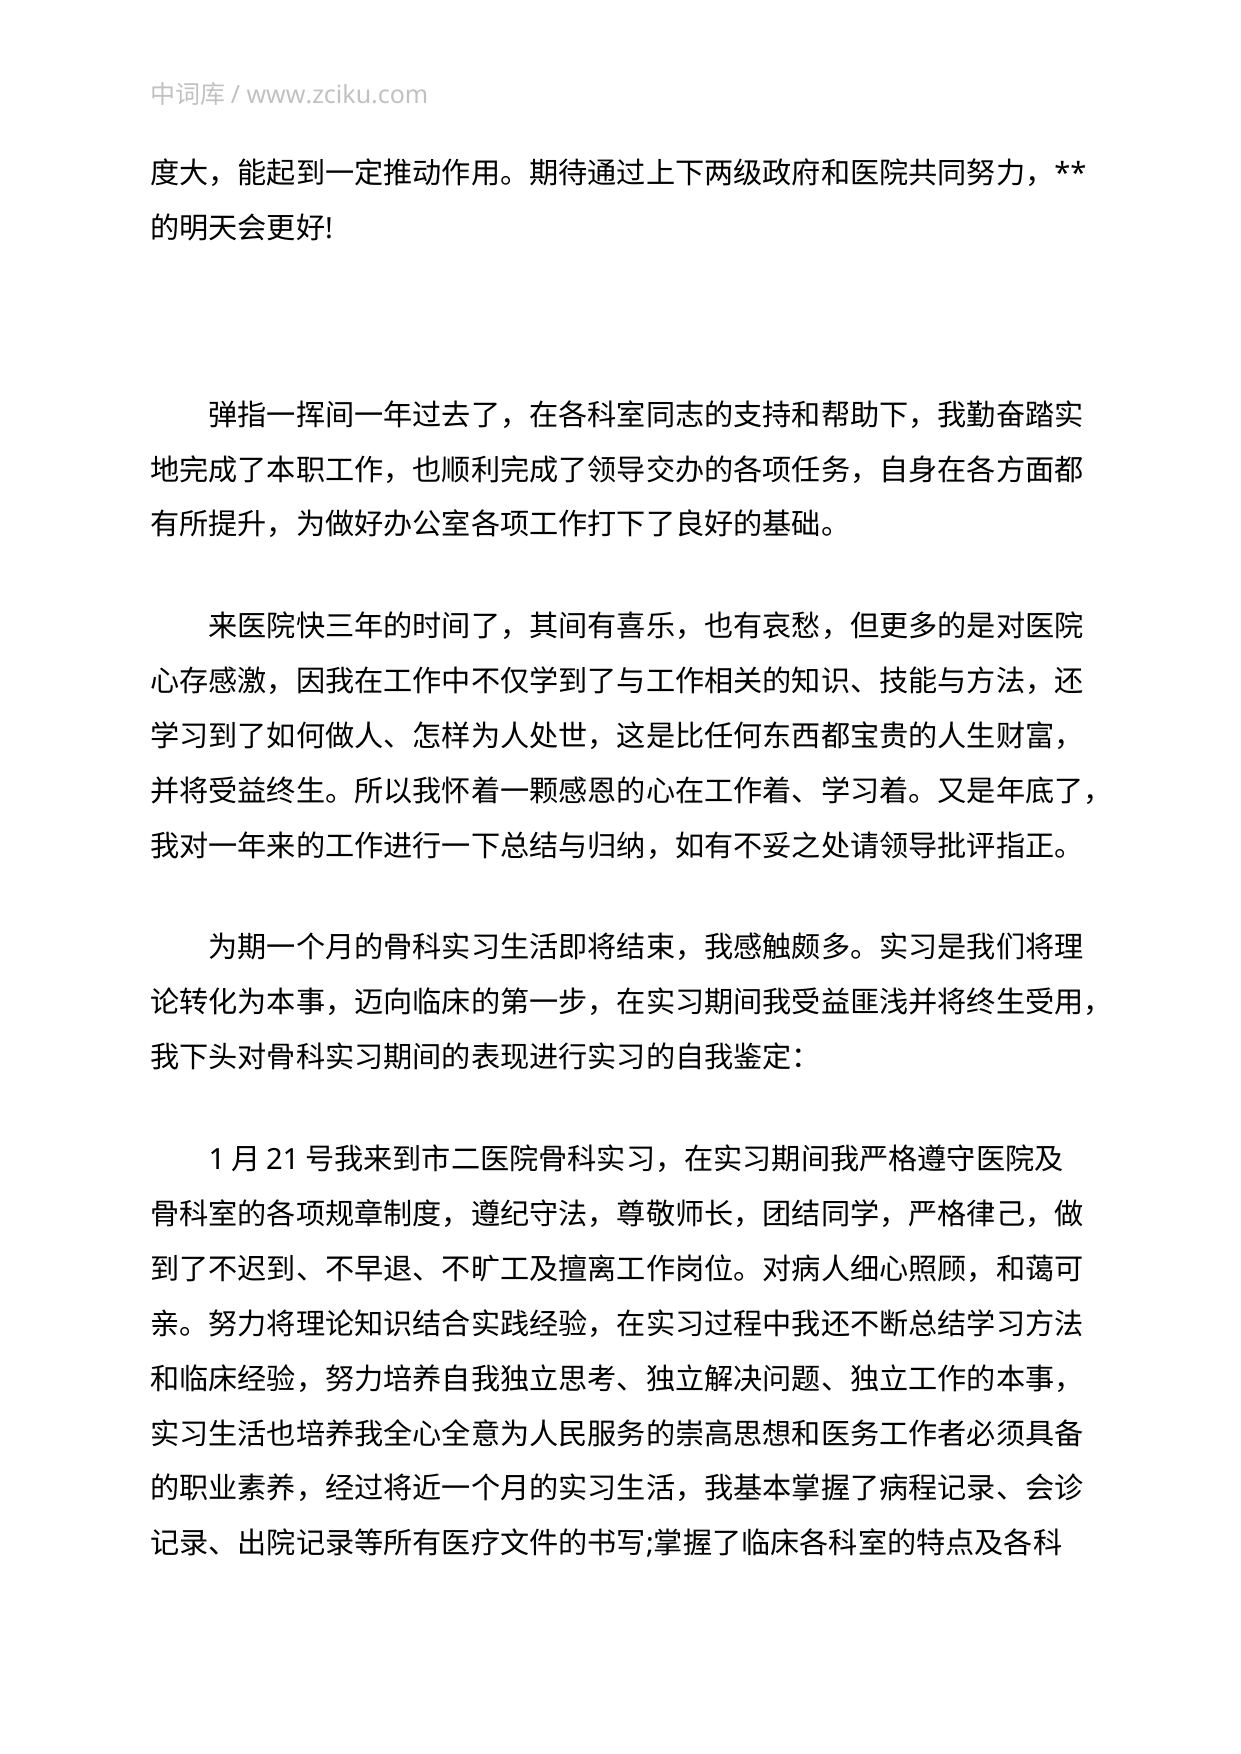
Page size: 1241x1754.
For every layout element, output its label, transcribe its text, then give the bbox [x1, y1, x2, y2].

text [150, 150, 1090, 247]
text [150, 1136, 1090, 1562]
text 弹指一挥间一年过去了，在各科室同志的支持和帮助下，我勤奋踏实地完成了本职工作，也顺利完成了领导交办的各项任务，自身在各方面都有所提升，为做好办公室各项工作打下了良好的基础。 [150, 391, 1090, 543]
text 来医院快三年的时间了，其间有喜乐，也有哀愁，但更多的是对医院心存感激，因我在工作中不仅学到了与工作相关的知识、技能与方法，还学习到了如何做人、怎样为人处世，这是比任何东西都宝贵的人生财富，并将受益终生。所以我怀着一颗感恩的心在工作着、学习着。又是年底了，我对一年来的工作进行一下总结与归纳，如有不妥之处请领导批评指正。 [150, 603, 1090, 864]
text 为期一个月的骨科实习生活即将结束，我感触颇多。实习是我们将理论转化为本事，迈向临床的第一步，在实习期间我受益匪浅并将终生受用，我下头对骨科实习期间的表现进行实习的自我鉴定： [150, 924, 1090, 1076]
